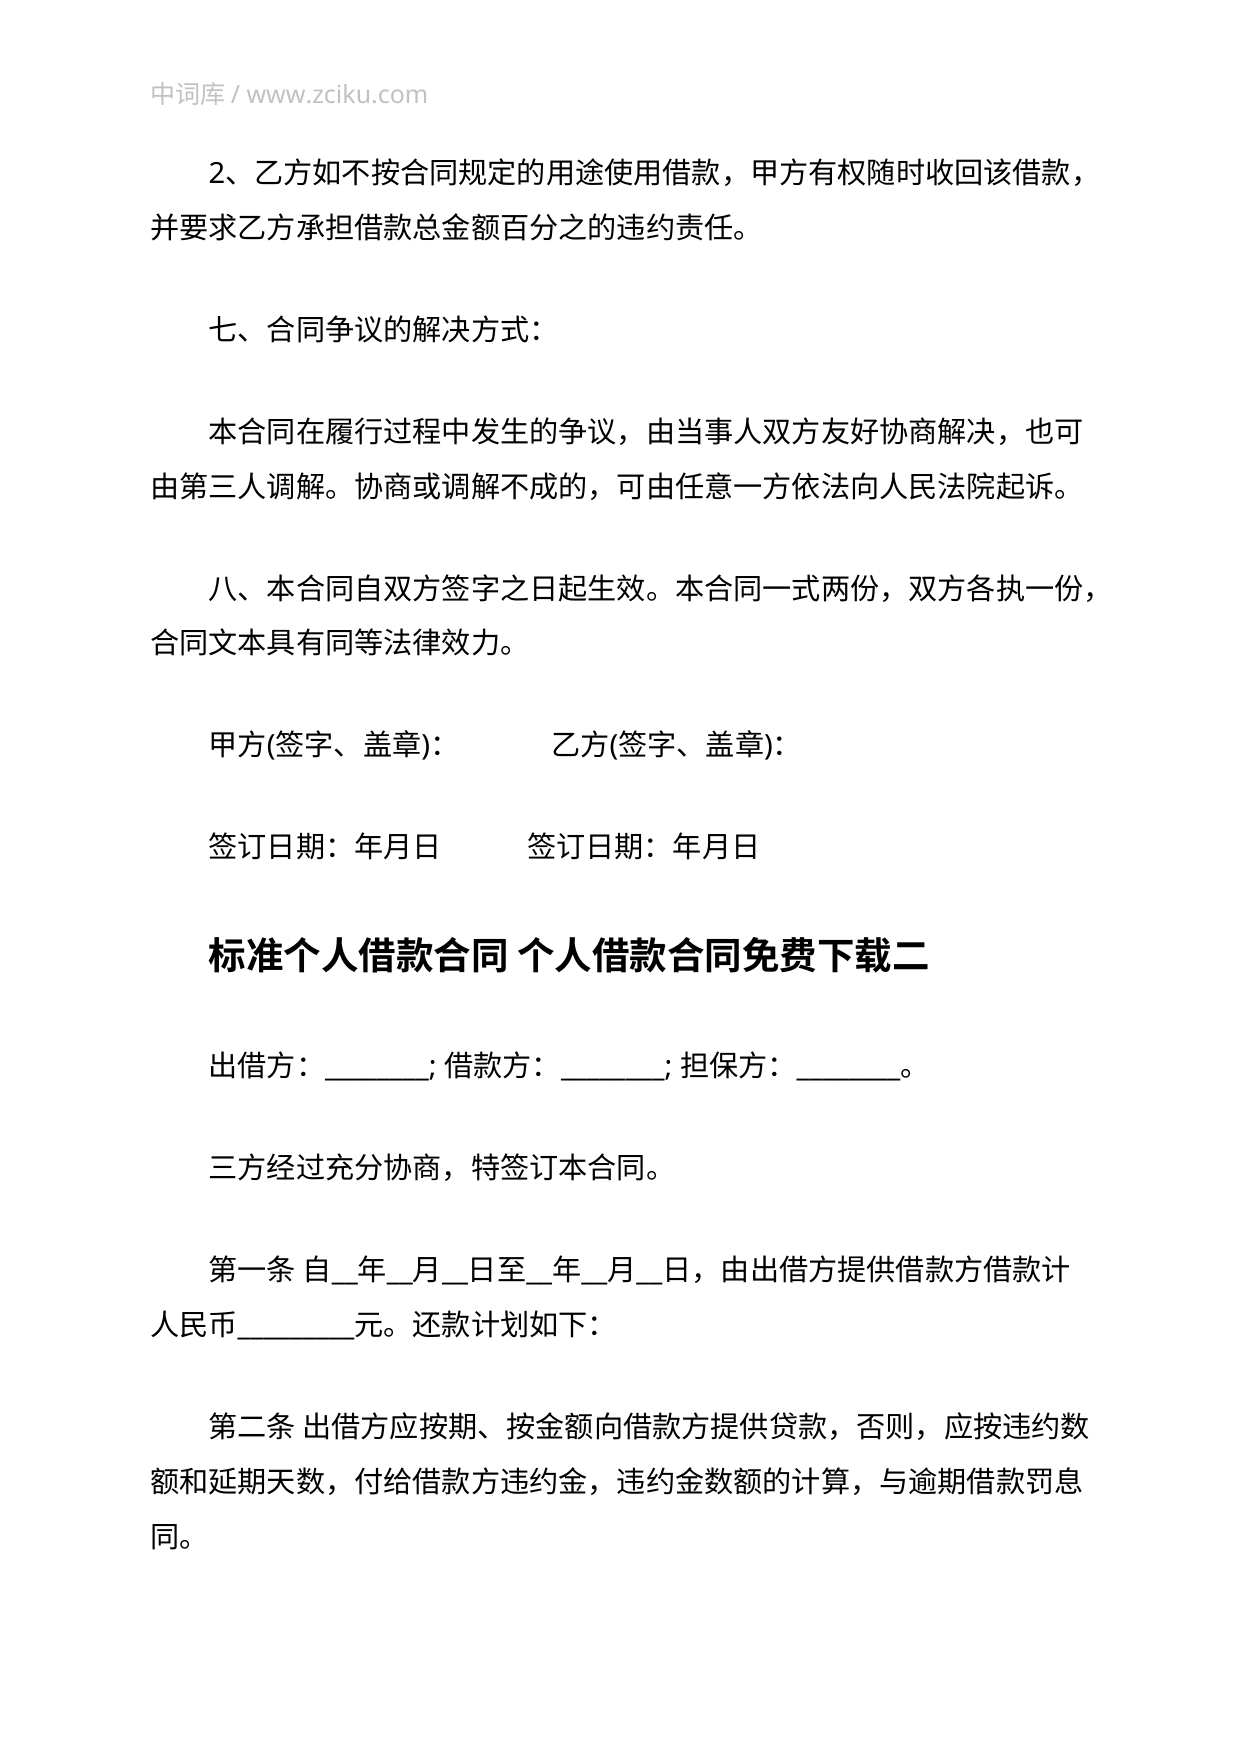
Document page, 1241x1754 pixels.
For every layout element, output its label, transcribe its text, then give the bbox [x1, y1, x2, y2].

text 本合同在履行过程中发生的争议，由当事人双方友好协商解决，也可由第三人调解。协商或调解不成的，可由任意一方依法向人民法院起诉。 [150, 408, 1090, 506]
text 签订日期：年月日 签订日期：年月日 [150, 824, 1090, 866]
text 2、乙方如不按合同规定的用途使用借款，甲方有权随时收回该借款，并要求乙方承担借款总金额百分之的违约责任。 [150, 150, 1090, 247]
text 三方经过充分协商，特签订本合同。 [150, 1145, 1090, 1187]
text 第一条 自__年__月__日至__年__月__日，由出借方提供借款方借款计人民币_________元。还款计划如下： [150, 1247, 1090, 1344]
text 出借方：________; 借款方：________; 担保方：________。 [150, 1043, 1090, 1085]
text 七、合同争议的解决方式： [150, 307, 1090, 349]
text 第二条 出借方应按期、按金额向借款方提供贷款，否则，应按违约数额和延期天数，付给借款方违约金，违约金数额的计算，与逾期借款罚息同。 [150, 1404, 1090, 1556]
text 甲方(签字、盖章)： 乙方(签字、盖章)： [150, 722, 1090, 764]
text 八、本合同自双方签字之日起生效。本合同一式两份，双方各执一份，合同文本具有同等法律效力。 [150, 565, 1090, 662]
text 标准个人借款合同 个人借款合同免费下载二 [150, 926, 1090, 980]
